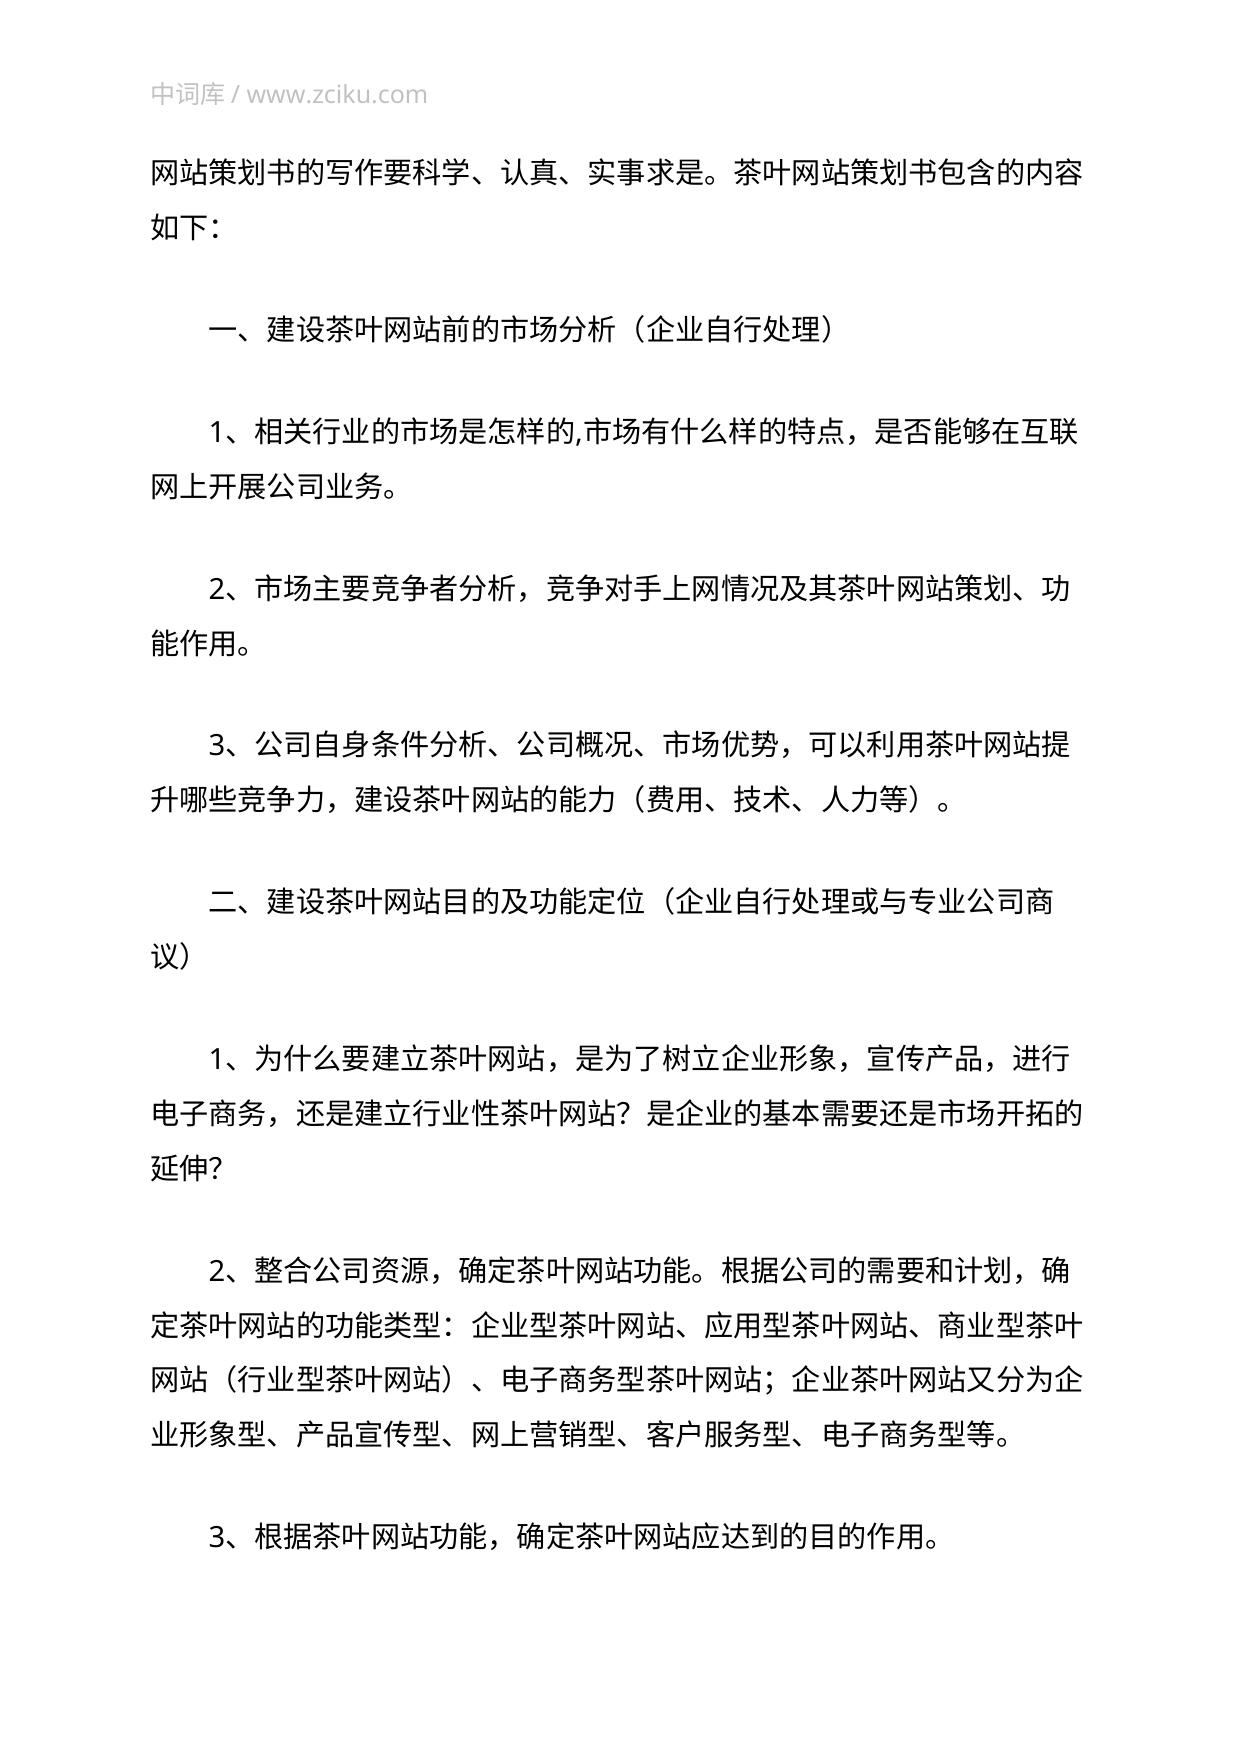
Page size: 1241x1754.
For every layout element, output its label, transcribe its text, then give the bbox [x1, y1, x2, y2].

text 二、建设茶叶网站目的及功能定位（企业自行处理或与专业公司商议） [150, 879, 1090, 976]
text 一、建设茶叶网站前的市场分析（企业自行处理） [150, 307, 1090, 349]
text 1、相关行业的市场是怎样的,市场有什么样的特点，是否能够在互联网上开展公司业务。 [150, 408, 1090, 506]
text 3、公司自身条件分析、公司概况、市场优势，可以利用茶叶网站提升哪些竞争力，建设茶叶网站的能力（费用、技术、人力等）。 [150, 722, 1090, 819]
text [150, 150, 1090, 247]
text 1、为什么要建立茶叶网站，是为了树立企业形象，宣传产品，进行电子商务，还是建立行业性茶叶网站？是企业的基本需要还是市场开拓的延伸？ [150, 1035, 1090, 1188]
text 2、市场主要竞争者分析，竞争对手上网情况及其茶叶网站策划、功能作用。 [150, 565, 1090, 662]
text 2、整合公司资源，确定茶叶网站功能。根据公司的需要和计划，确定茶叶网站的功能类型：企业型茶叶网站、应用型茶叶网站、商业型茶叶网站（行业型茶叶网站）、电子商务型茶叶网站；企业茶叶网站又分为企业形象型、产品宣传型、网上营销型、客户服务型、电子商务型等。 [150, 1247, 1090, 1454]
text 3、根据茶叶网站功能，确定茶叶网站应达到的目的作用。 [150, 1514, 1090, 1556]
